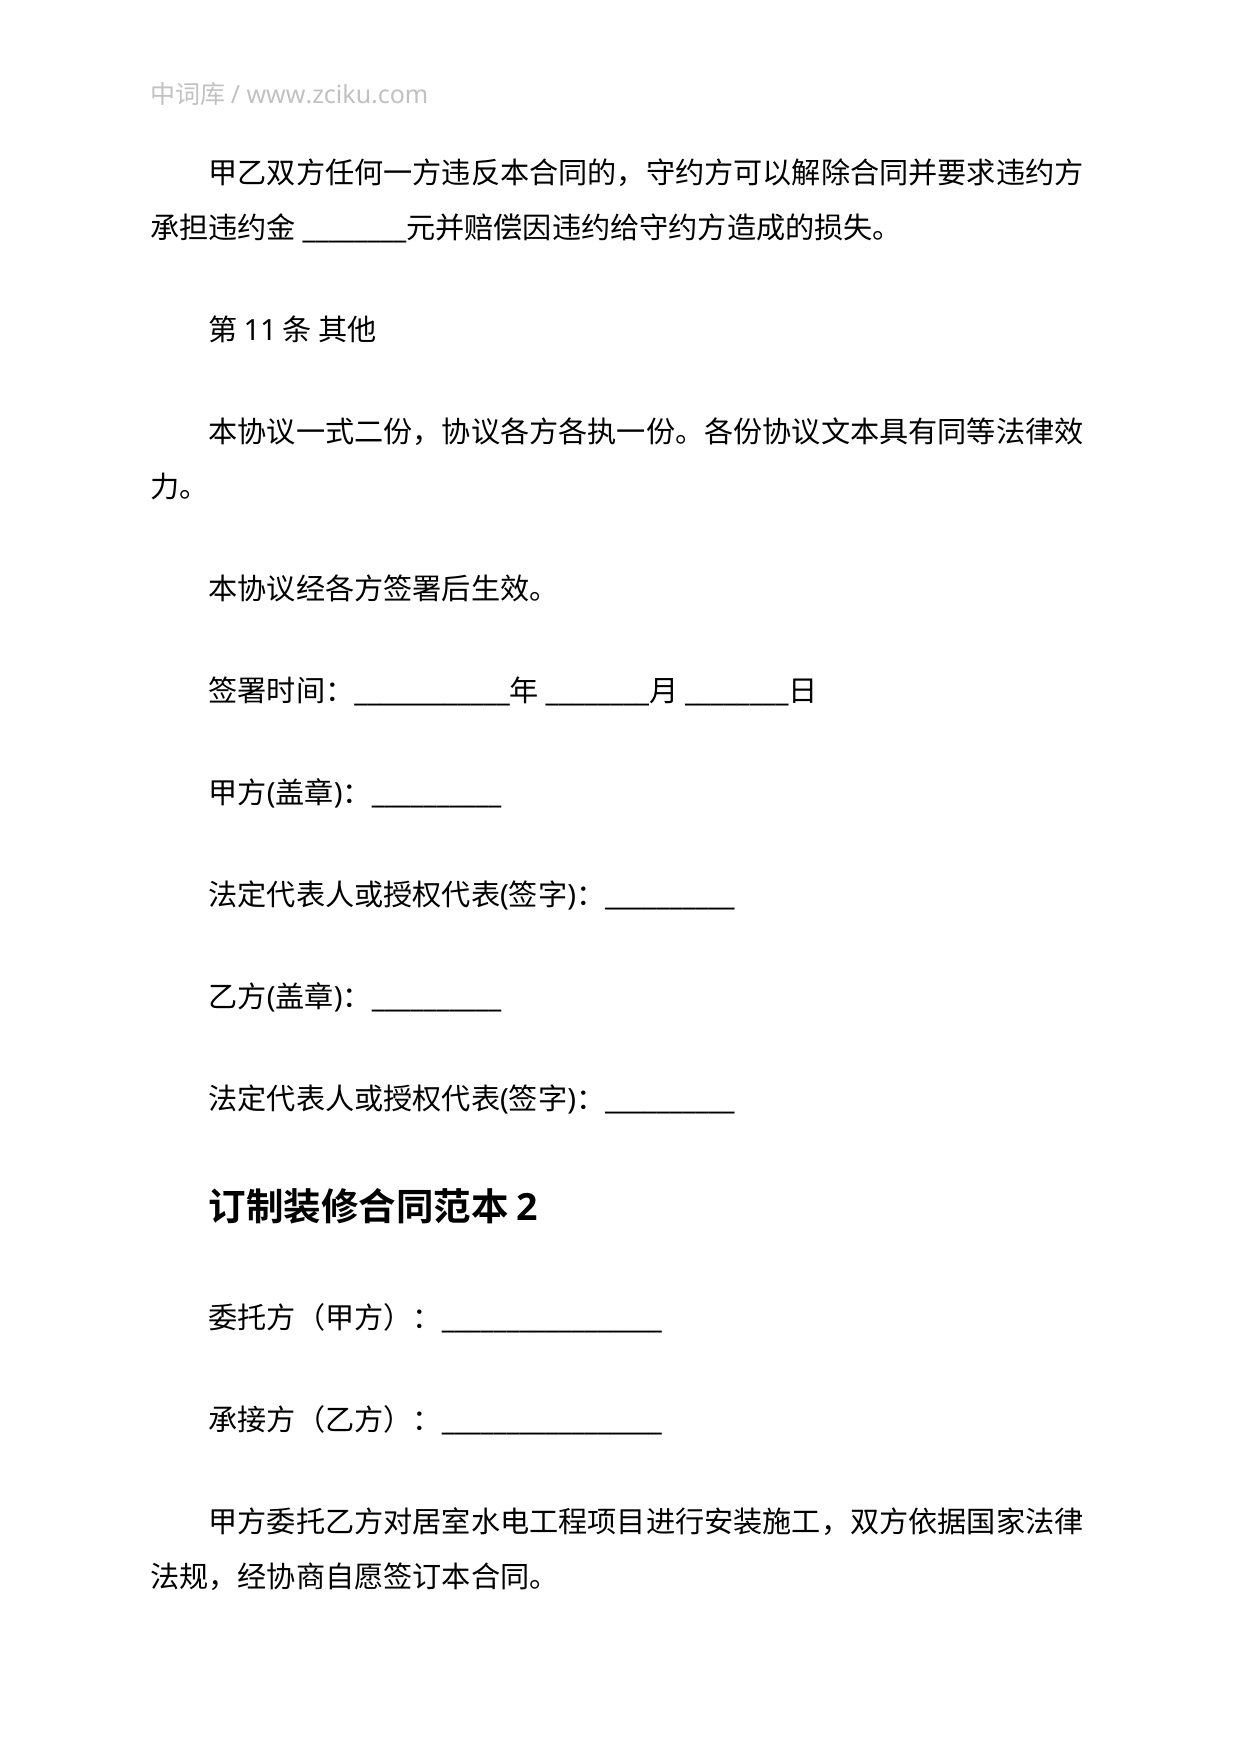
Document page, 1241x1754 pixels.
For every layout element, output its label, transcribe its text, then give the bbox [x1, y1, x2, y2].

text 签署时间：____________年 ________月 ________日 [150, 667, 1090, 710]
text 本协议经各方签署后生效。 [150, 566, 1090, 608]
text 乙方(盖章)：__________ [150, 973, 1090, 1016]
text 承接方（乙方）：_________________ [150, 1397, 1090, 1439]
text 甲乙双方任何一方违反本合同的，守约方可以解除合同并要求违约方承担违约金 ________元并赔偿因违约给守约方造成的损失。 [150, 150, 1090, 247]
text 法定代表人或授权代表(签字)：__________ [150, 871, 1090, 914]
text 第11条 其他 [150, 307, 1090, 349]
text 本协议一式二份，协议各方各执一份。各份协议文本具有同等法律效力。 [150, 409, 1090, 506]
text 委托方（甲方）：_________________ [150, 1295, 1090, 1337]
text 法定代表人或授权代表(签字)：__________ [150, 1075, 1090, 1118]
text 甲方(盖章)：__________ [150, 769, 1090, 812]
text 订制装修合同范本2 [150, 1177, 1090, 1232]
text 甲方委托乙方对居室水电工程项目进行安装施工，双方依据国家法律法规，经协商自愿签订本合同。 [150, 1499, 1090, 1596]
